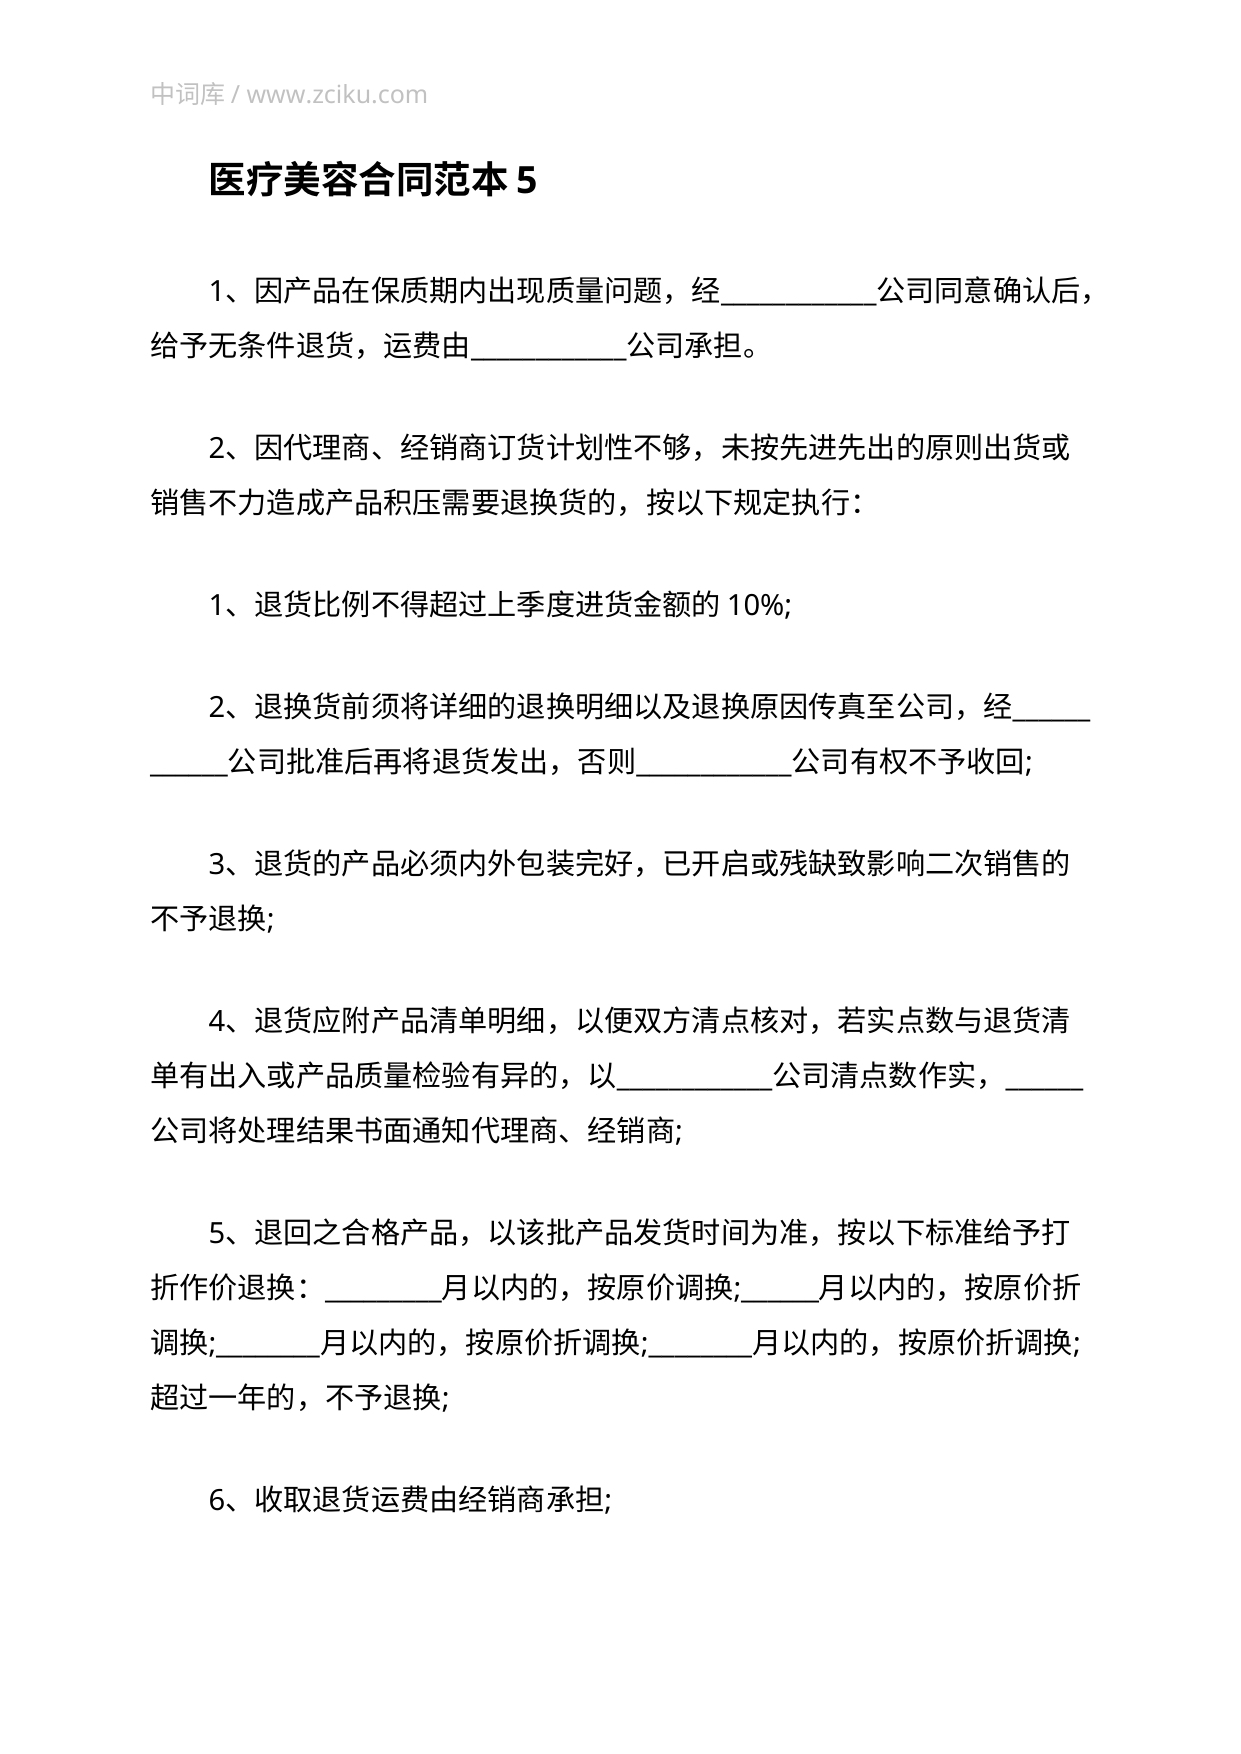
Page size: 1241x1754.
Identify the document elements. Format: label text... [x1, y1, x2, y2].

text 2、因代理商、经销商订货计划性不够，未按先进先出的原则出货或销售不力造成产品积压需要退换货的，按以下规定执行： [150, 424, 1090, 522]
text 3、退货的产品必须内外包装完好，已开启或残缺致影响二次销售的不予退换; [150, 840, 1090, 938]
text 1、因产品在保质期内出现质量问题，经____________公司同意确认后，给予无条件退货，运费由____________公司承担。 [150, 268, 1090, 365]
text 6、收取退货运费由经销商承担; [150, 1476, 1090, 1519]
text 1、退货比例不得超过上季度进货金额的10%; [150, 581, 1090, 624]
text 2、退换货前须将详细的退换明细以及退换原因传真至公司，经____________公司批准后再将退货发出，否则____________公司有权不予收回; [150, 683, 1090, 781]
text 5、退回之合格产品，以该批产品发货时间为准，按以下标准给予打折作价退换：_________月以内的，按原价调换;______月以内的，按原价折调换;________月以内的，按原价折调换;________月以内的，按原价折调换;超过一年的，不予退换; [150, 1209, 1090, 1417]
text 4、退货应附产品清单明细，以便双方清点核对，若实点数与退货清单有出入或产品质量检验有异的，以____________公司清点数作实，______公司将处理结果书面通知代理商、经销商; [150, 997, 1090, 1150]
text 医疗美容合同范本5 [150, 150, 1090, 204]
